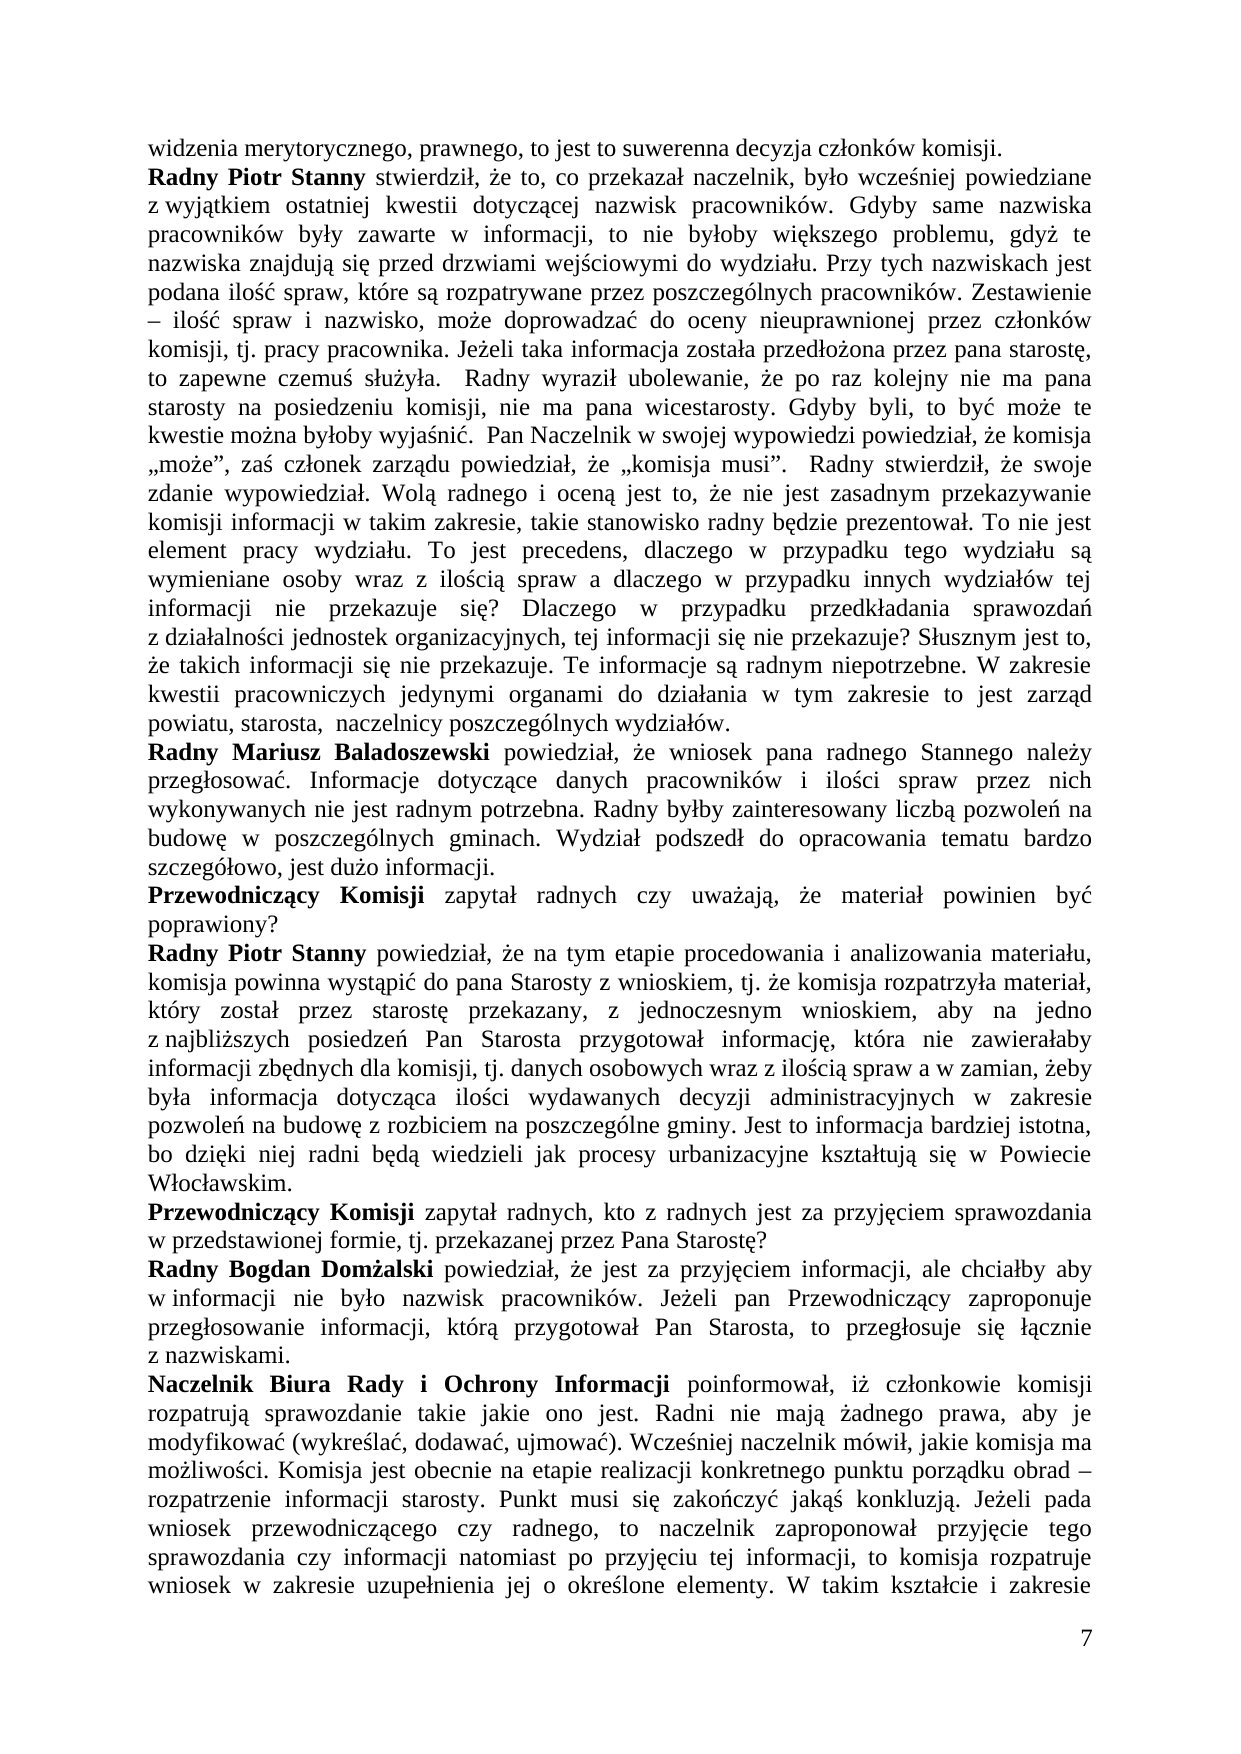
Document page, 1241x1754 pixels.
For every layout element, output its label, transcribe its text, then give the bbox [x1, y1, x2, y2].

text Radny Mariusz Baladoszewski powiedział, że wniosek pana radnego Stannego należy przegłosować. Informacje dotyczące danych pracowników i ilości spraw przez nich wykonywanych nie jest radnym potrzebna. Radny byłby zainteresowany liczbą pozwoleń na budowę w poszczególnych gminach. Wydział podszedł do opracowania tematu bardzo szczegółowo, jest dużo informacji. [148, 737, 1093, 880]
text Przewodniczący Komisji zapytał radnych, kto z radnych jest za przyjęciem sprawozdania w przedstawionej formie, tj. przekazanej przez Pana Starostę? [148, 1197, 1093, 1254]
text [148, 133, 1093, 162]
text Radny Piotr Stanny stwierdził, że to, co przekazał naczelnik, było wcześniej powiedziane z wyjątkiem ostatniej kwestii dotyczącej nazwisk pracowników. Gdyby same nazwiska pracowników były zawarte w informacji, to nie byłoby większego problemu, gdyż te nazwiska znajdują się przed drzwiami wejściowymi do wydziału. Przy tych nazwiskach jest podana ilość spraw, które są rozpatrywane przez poszczególnych pracowników. Zestawienie – ilość spraw i nazwisko, może doprowadzać do oceny nieuprawnionej przez członków komisji, tj. pracy pracownika. Jeżeli taka informacja została przedłożona przez pana starostę, to zapewne czemuś służyła. Radny wyraził ubolewanie, że po raz kolejny nie ma pana starosty na posiedzeniu komisji, nie ma pana wicestarosty. Gdyby byli, to być może te kwestie można byłoby wyjaśnić. Pan Naczelnik w swojej wypowiedzi powiedział, że komisja „może”, zaś członek zarządu powiedział, że „komisja musi”. Radny stwierdził, że swoje zdanie wypowiedział. Wolą radnego i oceną jest to, że nie jest zasadnym przekazywanie komisji informacji w takim zakresie, takie stanowisko radny będzie prezentował. To nie jest element pracy wydziału. To jest precedens, dlaczego w przypadku tego wydziału są wymieniane osoby wraz z ilością spraw a dlaczego w przypadku innych wydziałów tej informacji nie przekazuje się? Dlaczego w przypadku przedkładania sprawozdań z działalności jednostek organizacyjnych, tej informacji się nie przekazuje? Słusznym jest to, że takich informacji się nie przekazuje. Te informacje są radnym niepotrzebne. W zakresie kwestii pracowniczych jedynymi organami do działania w tym zakresie to jest zarząd powiatu, starosta, naczelnicy poszczególnych wydziałów. [148, 162, 1093, 737]
text Radny Piotr Stanny powiedział, że na tym etapie procedowania i analizowania materiału, komisja powinna wystąpić do pana Starosty z wnioskiem, tj. że komisja rozpatrzyła materiał, który został przez starostę przekazany, z jednoczesnym wnioskiem, aby na jedno z najbliższych posiedzeń Pan Starosta przygotował informację, która nie zawierałaby informacji zbędnych dla komisji, tj. danych osobowych wraz z ilością spraw a w zamian, żeby była informacja dotycząca ilości wydawanych decyzji administracyjnych w zakresie pozwoleń na budowę z rozbiciem na poszczególne gminy. Jest to informacja bardziej istotna, bo dzięki niej radni będą wiedzieli jak procesy urbanizacyjne kształtują się w Powiecie Włocławskim. [148, 938, 1093, 1197]
text Radny Bogdan Domżalski powiedział, że jest za przyjęciem informacji, ale chciałby aby w informacji nie było nazwisk pracowników. Jeżeli pan Przewodniczący zaproponuje przegłosowanie informacji, którą przygotował Pan Starosta, to przegłosuje się łącznie z nazwiskami. [148, 1254, 1093, 1369]
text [148, 1369, 1093, 1599]
text Przewodniczący Komisji zapytał radnych czy uważają, że materiał powinien być poprawiony? [148, 880, 1093, 938]
